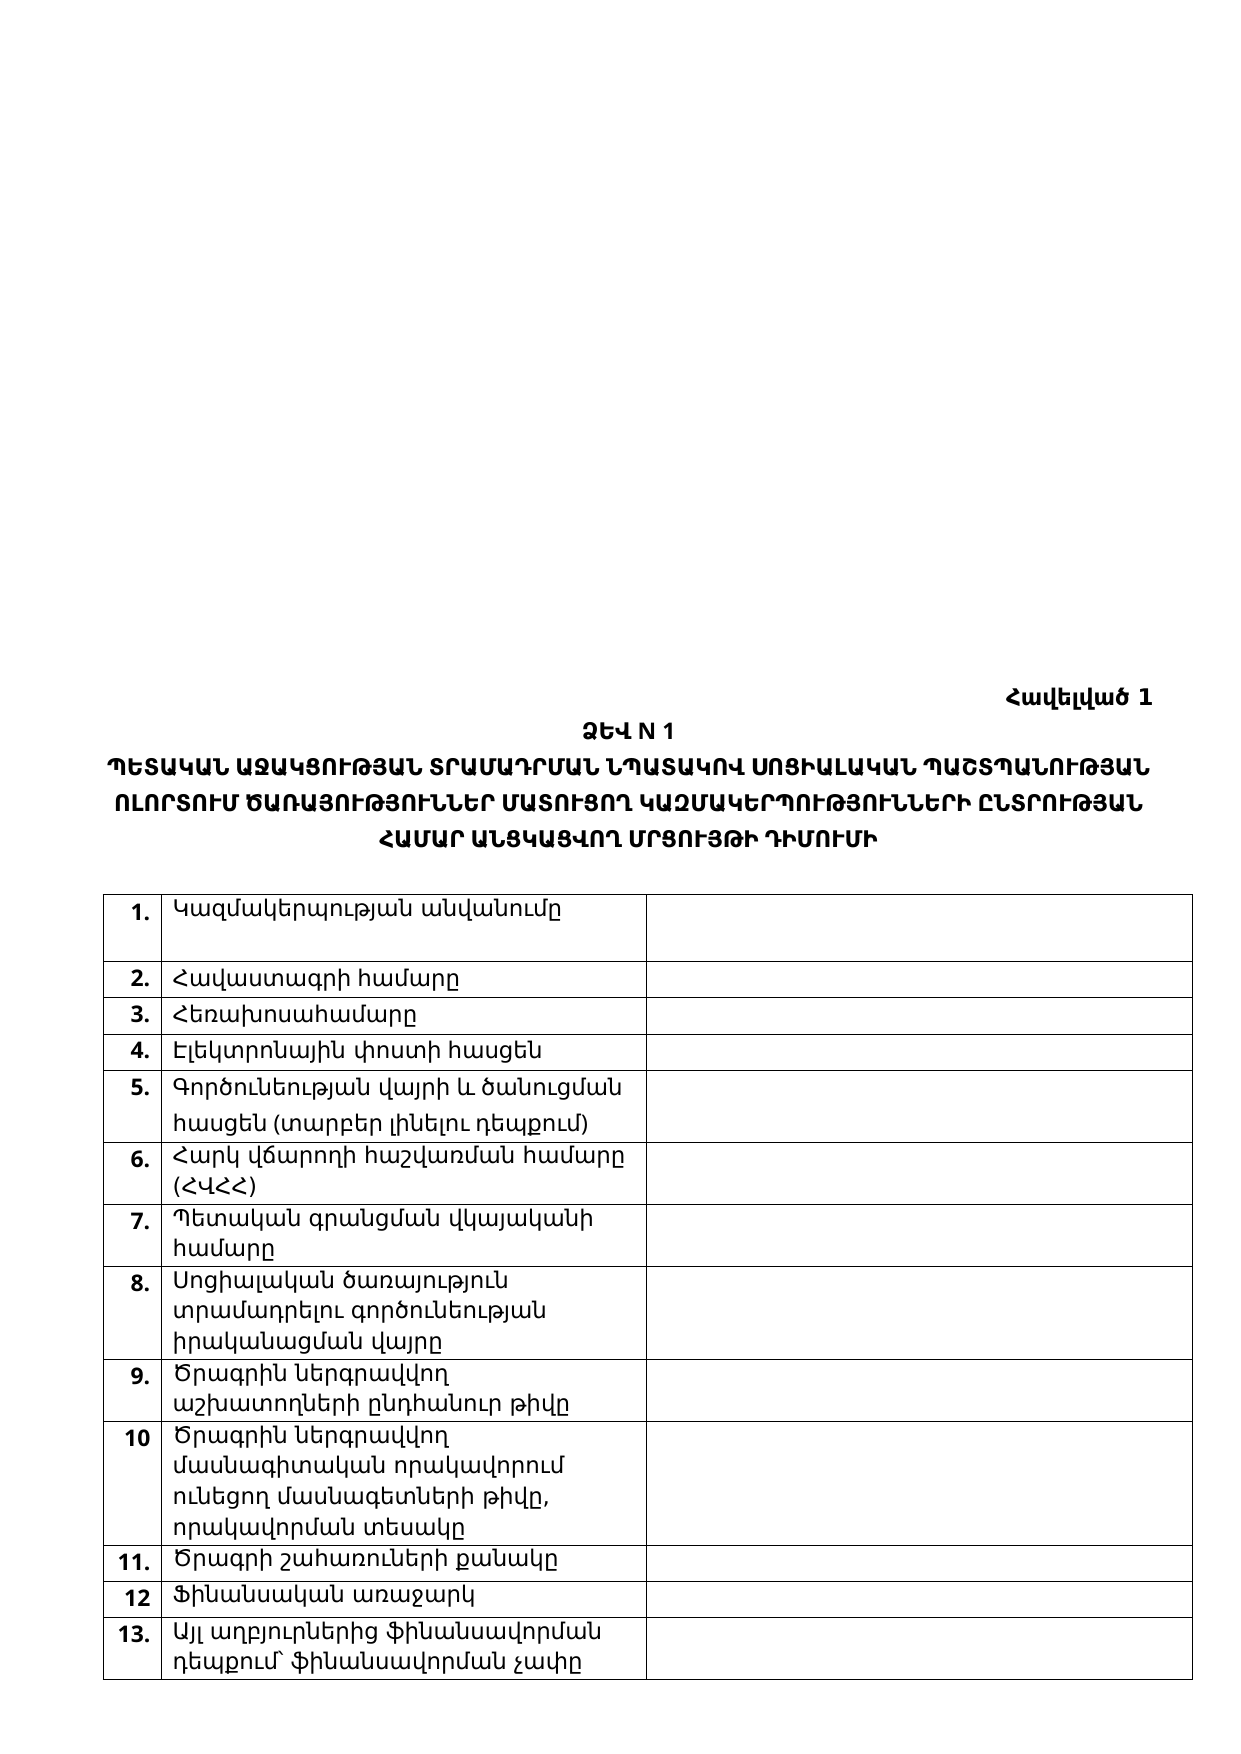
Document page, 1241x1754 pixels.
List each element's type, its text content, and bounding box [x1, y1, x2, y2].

table_cell Էլեկտրոնային փոստի հասցեն [162, 1035, 646, 1069]
text ՊԵՏԱԿԱՆ ԱՋԱԿՑՈՒԹՅԱՆ ՏՐԱՄԱԴՐՄԱՆ ՆՊԱՏԱԿՈՎ ՍՈՑԻԱԼԱԿԱՆ ՊԱՇՏՊԱՆՈՒԹՅԱՆ ՈԼՈՐՏՈՒՄ ԾԱՌԱՅՈՒԹՅՈՒՆՆԵՐ ՄԱՏՈՒՑՈՂ ԿԱԶՄԱԿԵՐՊՈՒԹՅՈՒՆՆԵՐԻ ԸՆՏՐՈՒԹՅԱՆ ՀԱՄԱՐ ԱՆՑԿԱՑՎՈՂ ՄՐՑՈՒՅԹԻ ԴԻՄՈՒՄԻ [103, 751, 1153, 854]
table_header 1. [104, 895, 161, 961]
table_cell Հեռախոսահամարը [162, 998, 646, 1033]
table_cell [647, 1546, 1192, 1581]
table_cell Սոցիալական ծառայություն տրամադրելու գործունեության իրականացման վայրը [162, 1267, 646, 1359]
table_cell 11. [104, 1546, 161, 1581]
table_cell 10 [104, 1422, 161, 1544]
table_cell [647, 1071, 1192, 1142]
table_cell 8. [104, 1267, 161, 1359]
table_cell [647, 1360, 1192, 1421]
table_cell [647, 1205, 1192, 1266]
table_cell Պետական գրանցման վկայականի համարը [162, 1205, 646, 1266]
table_cell [647, 1267, 1192, 1359]
table_cell Հավաստագրի համարը [162, 962, 646, 997]
table_cell 5. [104, 1071, 161, 1142]
text ՁԵՎ N 1 [103, 715, 1153, 746]
table_cell [647, 962, 1192, 997]
table_cell [647, 998, 1192, 1033]
table_cell [647, 1582, 1192, 1617]
table_cell 3. [104, 998, 161, 1033]
table_cell 7. [104, 1205, 161, 1266]
text Հավելված 1 [103, 684, 1153, 711]
table_cell Ծրագրին ներգրավվող աշխատողների ընդհանուր թիվը [162, 1360, 646, 1421]
table_cell [647, 1618, 1192, 1679]
table_cell Այլ աղբյուրներից ֆինանսավորման դեպքում՝ ֆինանսավորման չափը [162, 1618, 646, 1679]
table_cell [647, 1143, 1192, 1204]
table_cell [647, 1035, 1192, 1069]
table_cell 9. [104, 1360, 161, 1421]
table_cell Ծրագրին ներգրավվող մասնագիտական որակավորում ունեցող մասնագետների թիվը, որակավորման տեսակը [162, 1422, 646, 1544]
table_cell Ծրագրի շահառուների քանակը [162, 1546, 646, 1581]
table_cell Հարկ վճարողի հաշվառման համարը (ՀՎՀՀ) [162, 1143, 646, 1204]
table_header Կազմակերպության անվանումը [162, 895, 646, 961]
table_cell 6. [104, 1143, 161, 1204]
table_header [647, 895, 1192, 961]
table_cell 12 [104, 1582, 161, 1617]
table_cell Ֆինանսական առաջարկ [162, 1582, 646, 1617]
table_cell [647, 1422, 1192, 1544]
table_cell 13. [104, 1618, 161, 1679]
table_cell 4. [104, 1035, 161, 1069]
table_cell Գործունեության վայրի և ծանուցման հասցեն (տարբեր լինելու դեպքում) [162, 1071, 646, 1142]
table_cell 2. [104, 962, 161, 997]
